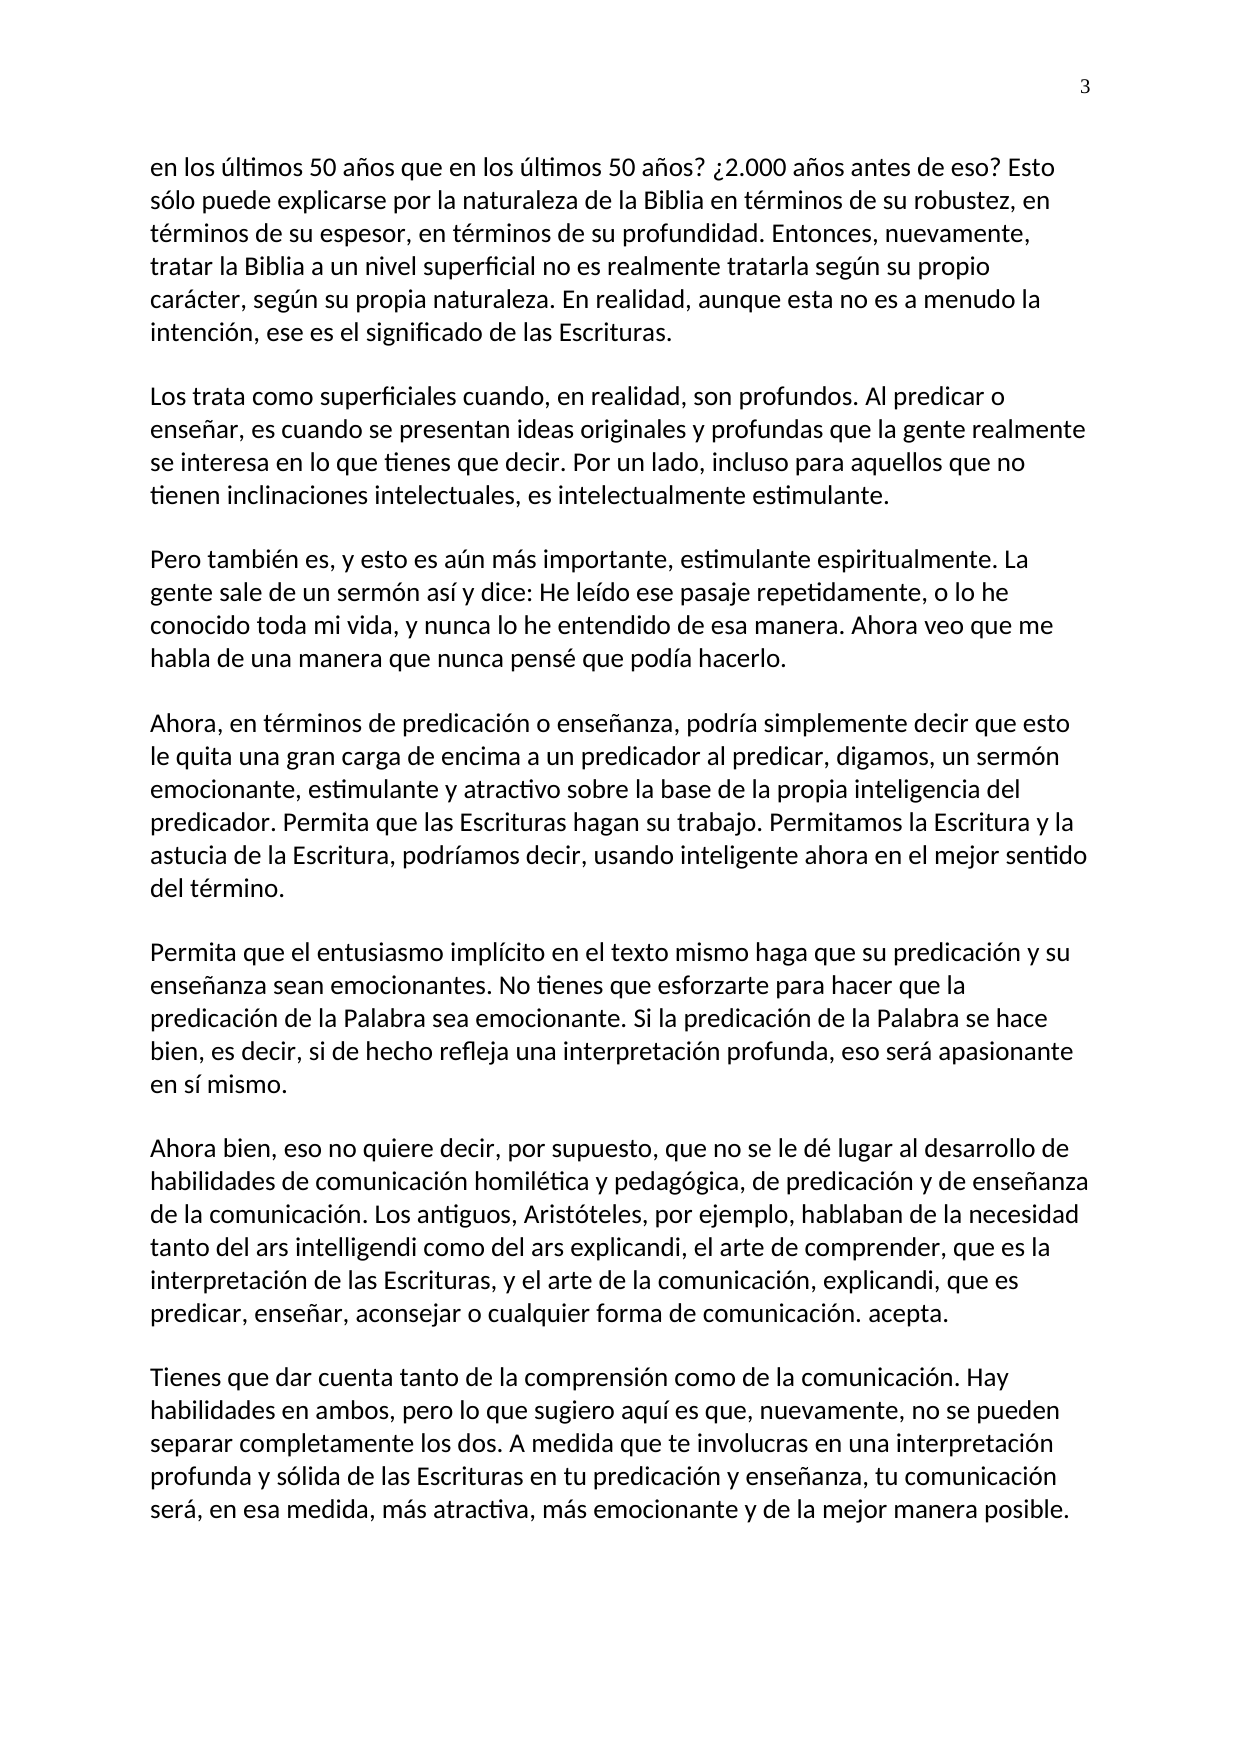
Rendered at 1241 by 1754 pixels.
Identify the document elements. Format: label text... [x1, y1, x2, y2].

text Ahora bien, eso no quiere decir, por supuesto, que no se le dé lugar al desarrollo de habilidades de comunicación homilética y pedagógica, de predicación y de enseñanza de la comunicación. Los antiguos, Aristóteles, por ejemplo, hablaban de la necesidad tanto del ars intelligendi como del ars explicandi, el arte de comprender, que es la interpretación de las Escrituras, y el arte de la comunicación, explicandi, que es predicar, enseñar, aconsejar o cualquier forma de comunicación. acepta. [150, 1131, 1090, 1329]
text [150, 150, 1090, 348]
text Los trata como superficiales cuando, en realidad, son profundos. Al predicar o enseñar, es cuando se presentan ideas originales y profundas que la gente realmente se interesa en lo que tienes que decir. Por un lado, incluso para aquellos que no tienen inclinaciones intelectuales, es intelectualmente estimulante. [150, 379, 1090, 511]
text Pero también es, y esto es aún más importante, estimulante espiritualmente. La gente sale de un sermón así y dice: He leído ese pasaje repetidamente, o lo he conocido toda mi vida, y nunca lo he entendido de esa manera. Ahora veo que me habla de una manera que nunca pensé que podía hacerlo. [150, 542, 1090, 674]
text Ahora, en términos de predicación o enseñanza, podría simplemente decir que esto le quita una gran carga de encima a un predicador al predicar, digamos, un sermón emocionante, estimulante y atractivo sobre la base de la propia inteligencia del predicador. Permita que las Escrituras hagan su trabajo. Permitamos la Escritura y la astucia de la Escritura, podríamos decir, usando inteligente ahora en el mejor sentido del término. [150, 706, 1090, 904]
text Tienes que dar cuenta tanto de la comprensión como de la comunicación. Hay habilidades en ambos, pero lo que sugiero aquí es que, nuevamente, no se pueden separar completamente los dos. A medida que te involucras en una interpretación profunda y sólida de las Escrituras en tu predicación y enseñanza, tu comunicación será, en esa medida, más atractiva, más emocionante y de la mejor manera posible. [150, 1361, 1090, 1526]
text Permita que el entusiasmo implícito en el texto mismo haga que su predicación y su enseñanza sean emocionantes. No tienes que esforzarte para hacer que la predicación de la Palabra sea emocionante. Si la predicación de la Palabra se hace bien, es decir, si de hecho refleja una interpretación profunda, eso será apasionante en sí mismo. [150, 935, 1090, 1100]
